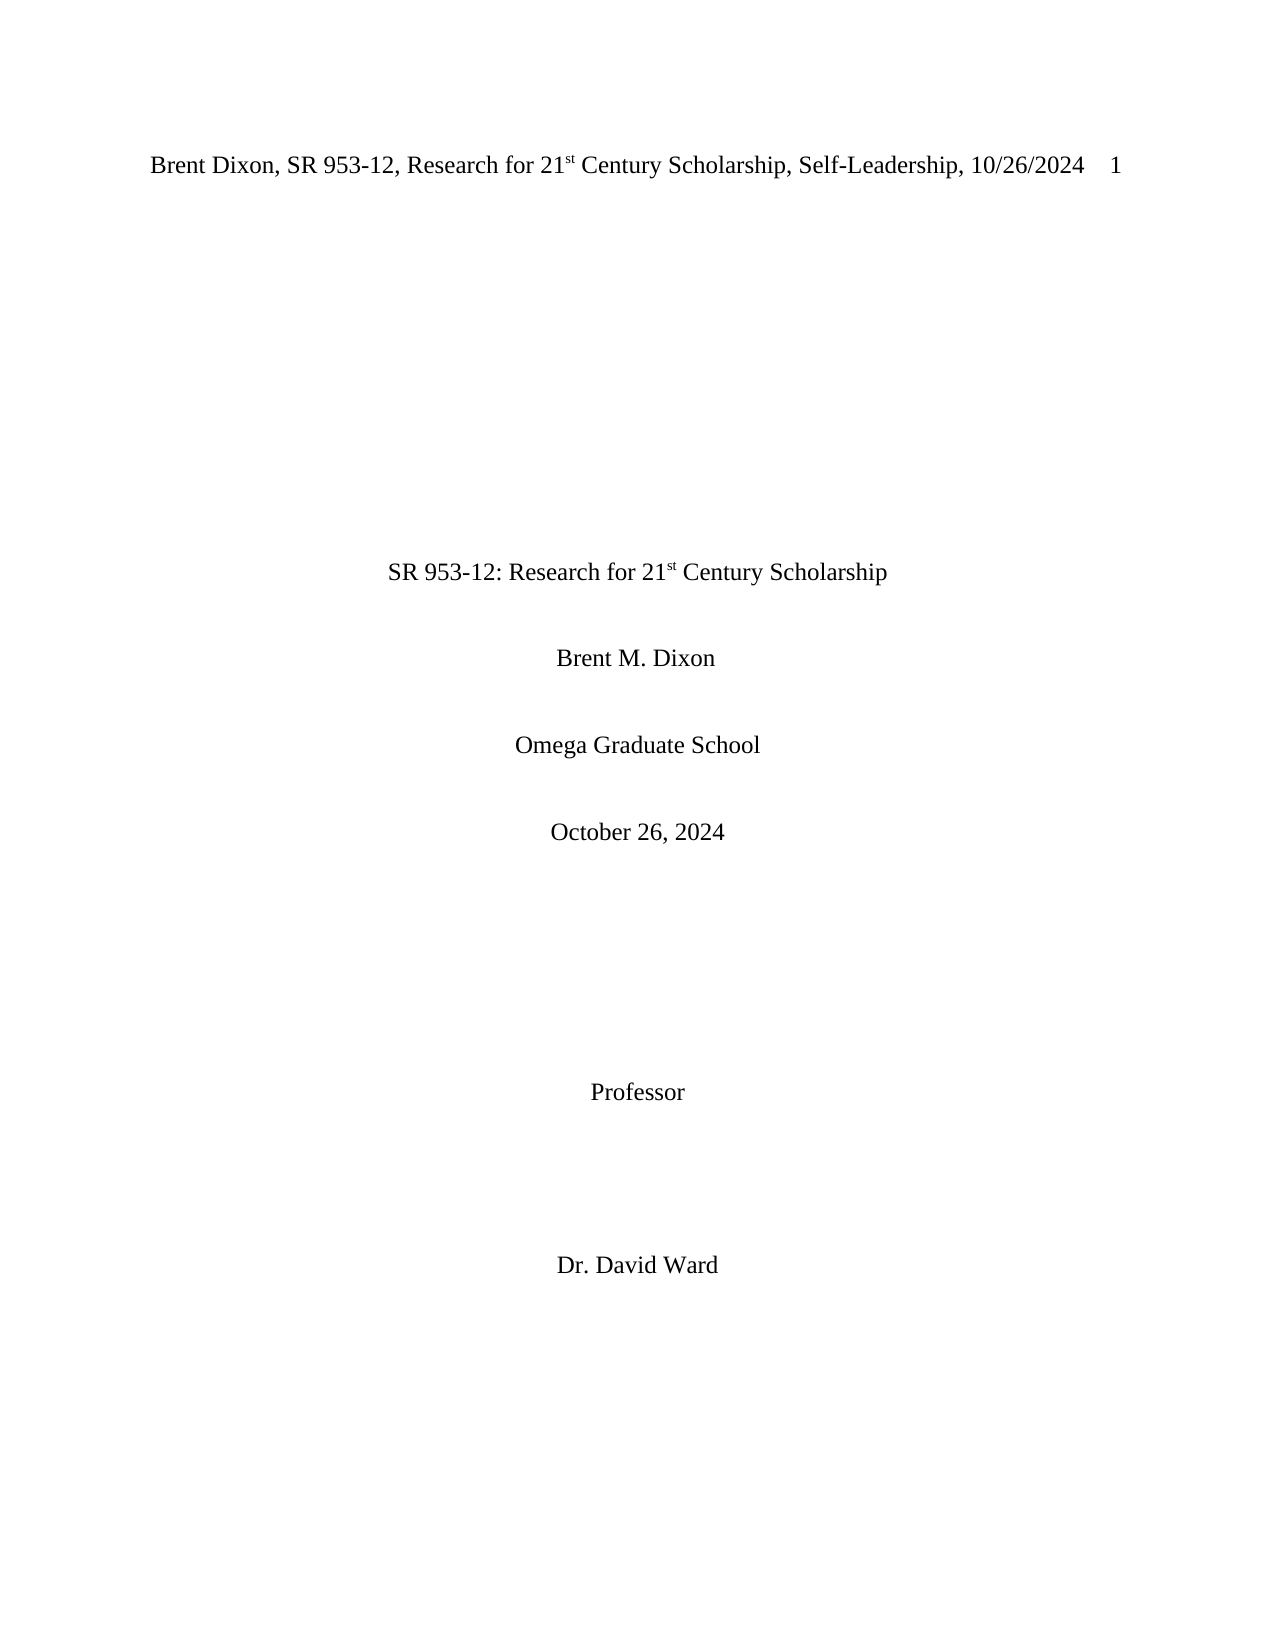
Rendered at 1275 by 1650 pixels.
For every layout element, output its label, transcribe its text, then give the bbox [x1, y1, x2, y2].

text Omega Graduate School [150, 730, 1125, 759]
text Dr. David Ward [150, 1250, 1125, 1279]
text October 26, 2024 [150, 817, 1125, 845]
text Brent Dixon, SR 953-12, Research for 21st Century Scholarship, Self-Leadership, 10/26/2024 1 [150, 150, 1125, 236]
text Brent M. Dixon [150, 643, 1125, 672]
text SR 953-12: Research for 21st Century Scholarship [150, 557, 1125, 585]
text Professor [150, 1077, 1125, 1105]
